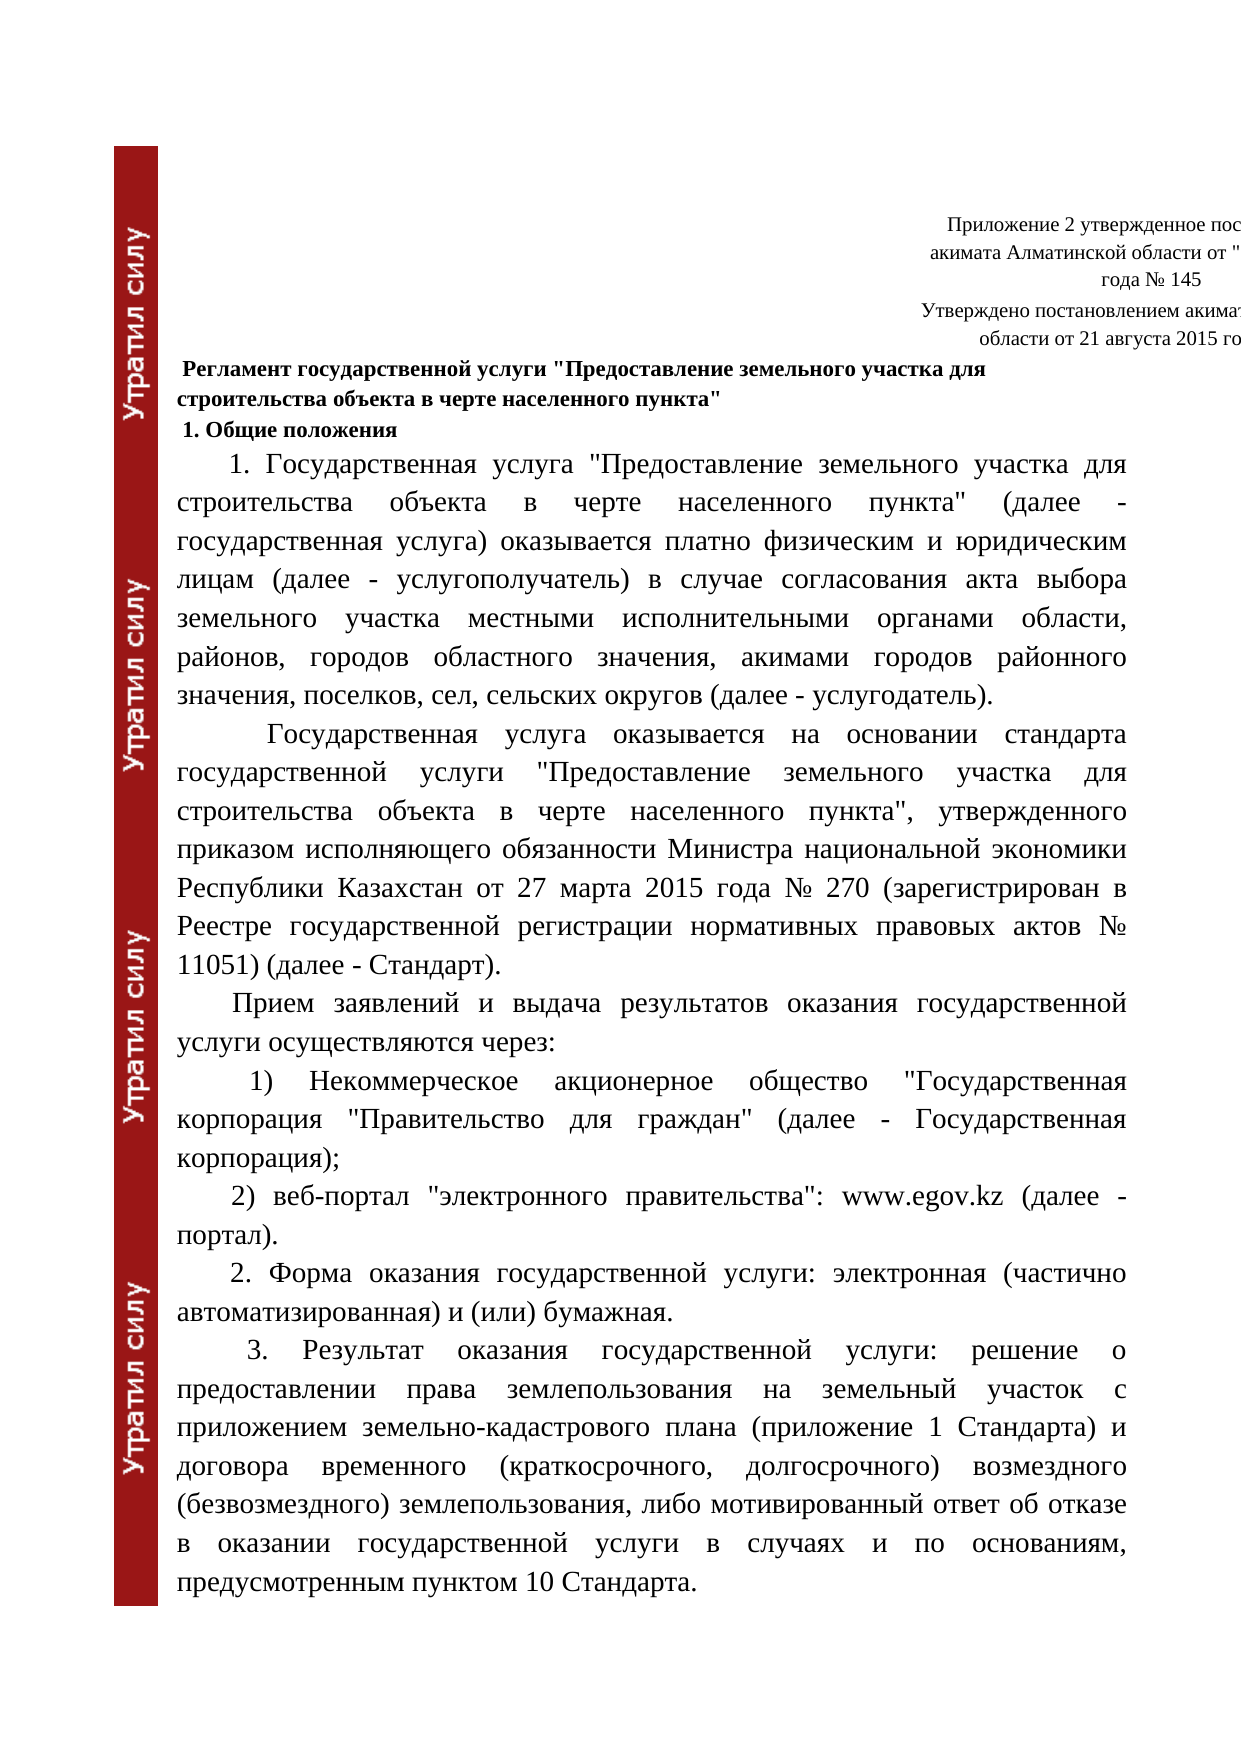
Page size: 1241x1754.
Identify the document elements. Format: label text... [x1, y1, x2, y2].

picture [114, 981, 158, 986]
table_header Приложение 2 утвержденное постановлением акимата Алматинской области от "30" марта 2018 года № 145 [912, 210, 1240, 297]
text 1) Некоммерческое акционерное общество "Государственная корпорация "Правительство для граждан" (далее - Государственная корпорация); [112, 1063, 1128, 1173]
text Прием заявлений и выдача результатов оказания государственной услуги осуществляются через: [112, 986, 1128, 1058]
picture [114, 146, 158, 210]
text 3. Результат оказания государственной услуги: решение о предоставлении права землепользования на земельный участок с приложением земельно-кадастрового плана (приложение 1 Стандарта) и договора временного (краткосрочного, долгосрочного) возмездного (безвозмездного) землепользования, либо мотивированный ответ об отказе в оказании государственной услуги в случаях и по основаниям, предусмотренным пунктом 10 Стандарта. [112, 1332, 1128, 1597]
picture [114, 1597, 158, 1606]
picture [114, 1250, 158, 1255]
table_cell [101, 297, 912, 355]
text 1. Государственная услуга "Предоставление земельного участка для строительства объекта в черте населенного пункта" (далее - государственная услуга) оказывается платно физическим и юридическим лицам (далее - услугополучатель) в случае согласования акта выбора земельного участка местными исполнительными органами области, районов, городов областного значения, акимами городов районного значения, поселков, сел, сельских округов (далее - услугодатель). [112, 446, 1128, 711]
picture [114, 1327, 158, 1332]
table_header [101, 210, 912, 297]
table_cell Утверждено постановлением акимата Алматинской области от 21 августа 2015 года № 376 [912, 297, 1240, 355]
text 2) веб-портал "электронного правительства": www.egov.kz (далее - портал). [112, 1178, 1128, 1250]
picture [114, 412, 158, 416]
text Государственная услуга оказывается на основании стандарта государственной услуги "Предоставление земельного участка для строительства объекта в черте населенного пункта", утвержденного приказом исполняющего обязанности Министра национальной экономики Республики Казахстан от 27 марта 2015 года № 270 (зарегистрирован в Реестре государственной регистрации нормативных правовых актов № 11051) (далее - Стандарт). [112, 716, 1128, 981]
picture [114, 1173, 158, 1178]
text 1. Общие положения [112, 416, 1128, 442]
picture [114, 711, 158, 716]
text 2. Форма оказания государственной услуги: электронная (частично автоматизированная) и (или) бумажная. [112, 1255, 1128, 1327]
text Регламент государственной услуги "Предоставление земельного участка для строительства объекта в черте населенного пункта" [112, 355, 1128, 412]
picture [114, 1058, 158, 1063]
picture [114, 442, 158, 446]
